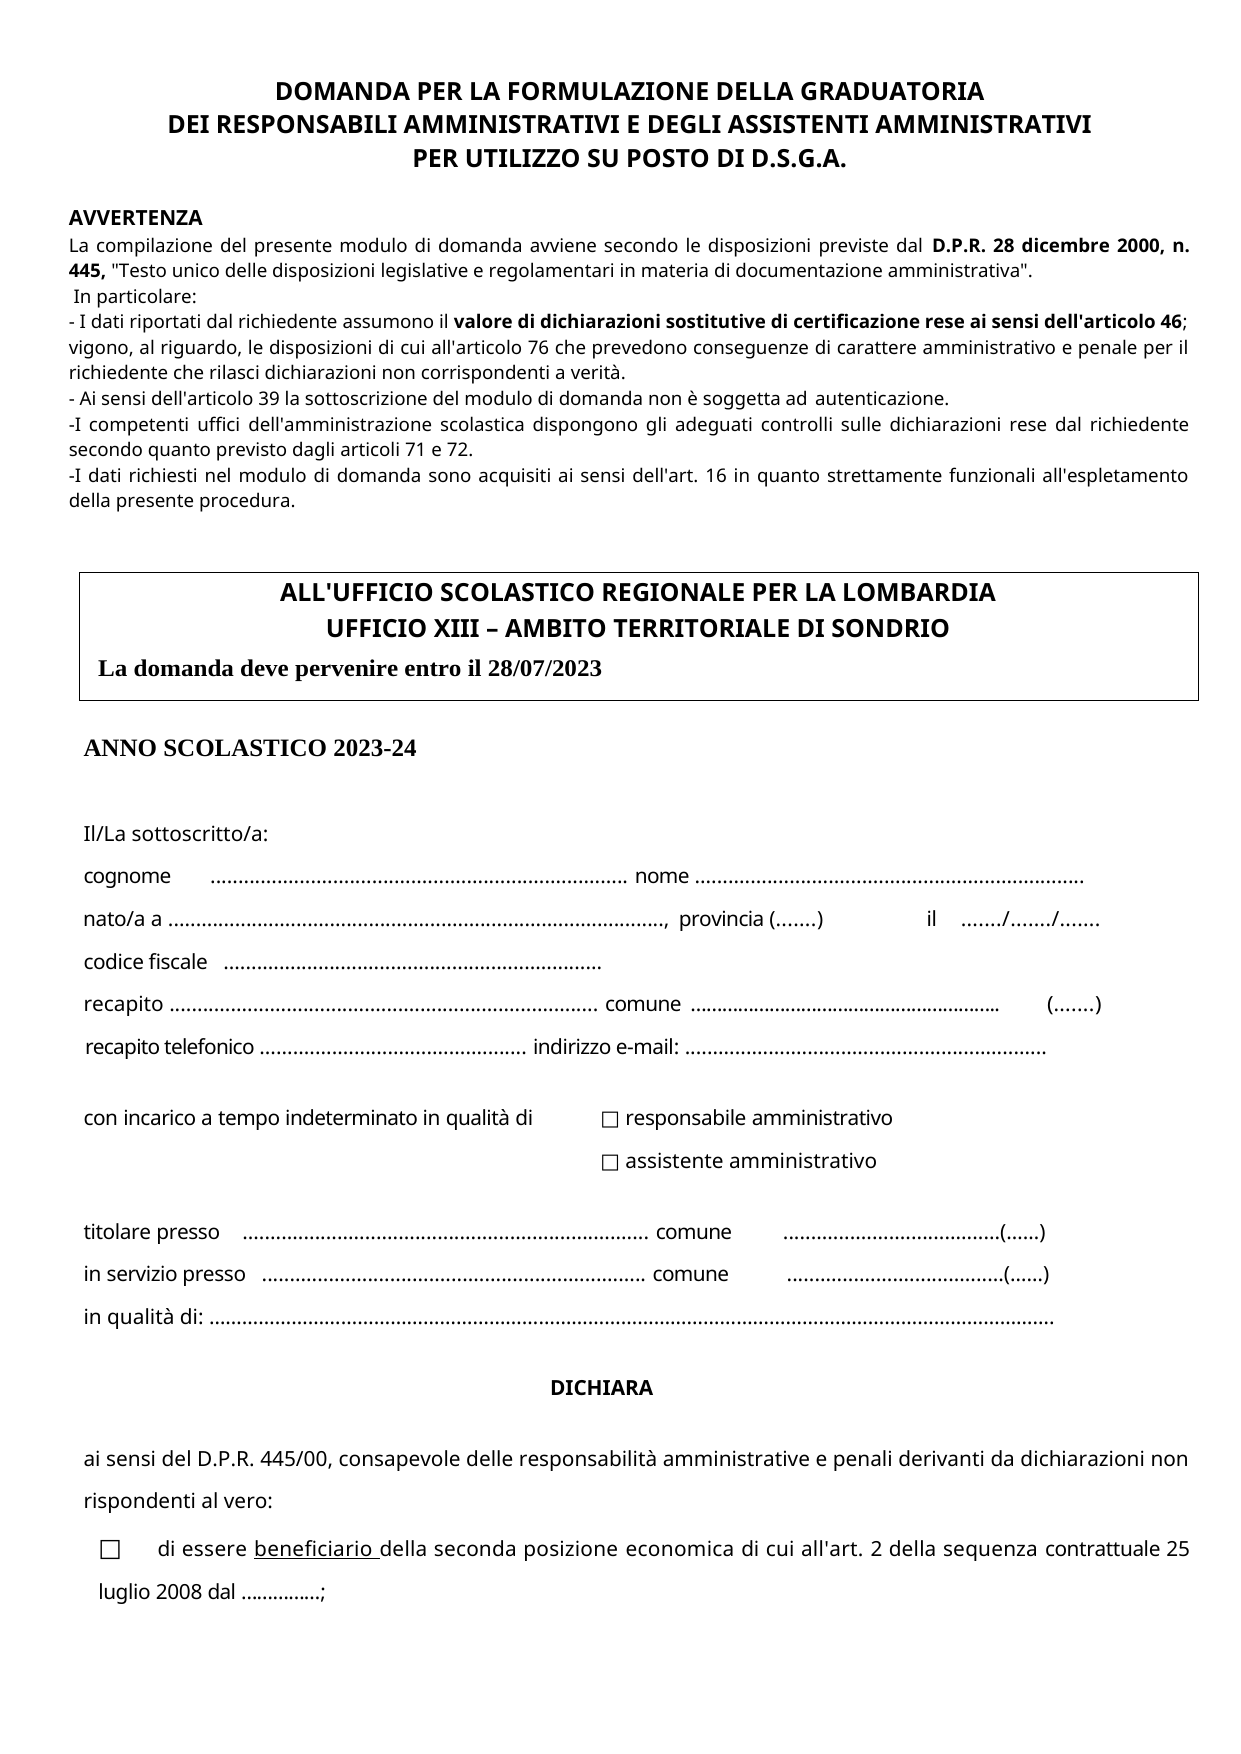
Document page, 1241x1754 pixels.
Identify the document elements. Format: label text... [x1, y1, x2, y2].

text titolare presso ......................................................................... comune .......................................(……) [83, 1217, 1201, 1245]
list - Ai sensi dell'articolo 39 la sottoscrizione del modulo di domanda non è soggetta ad autenticazione. [68, 385, 1191, 411]
text con incarico a tempo indeterminato in qualità di □ responsabile amministrativo [83, 1103, 1201, 1132]
subtitle DOMANDA PER LA FORMULAZIONE DELLA GRADUATORIA [68, 78, 1191, 106]
text PER UTILIZZO SU POSTO DI D.S.G.A. [68, 141, 1191, 174]
text -I competenti uffici dell'amministrazione scolastica dispongono gli adeguati controlli sulle dichiarazioni rese dal richiedente secondo quanto previsto dagli articoli 71 e 72. [68, 411, 1191, 462]
text La compilazione del presente modulo di domanda avviene secondo le disposizioni previste dal D.P.R. 28 dicembre 2000, n. 445, "Testo unico delle disposizioni legislative e regolamentari in materia di documentazione amministrativa". [68, 232, 1191, 283]
text □ assistente amministrativo [98, 1146, 1201, 1174]
list di essere beneficiario della seconda posizione economica di cui all'art. 2 della sequenza contrattuale 25 luglio 2008 dal ……………; [98, 1529, 1191, 1606]
text DEI RESPONSABILI AMMINISTRATIVI E DEGLI ASSISTENTI AMMINISTRATIVI [68, 106, 1191, 141]
text in qualità di: ………………………………………………………………………………………………………………………………………. [83, 1302, 1201, 1330]
subtitle DICHIARA [83, 1373, 1119, 1401]
text ANNO SCOLASTICO 2023-24 [83, 733, 1201, 762]
text recapito telefonico ................................................ indirizzo e-mail: ................................................................. [83, 1032, 1148, 1061]
list - I dati riportati dal richiedente assumono il valore di dichiarazioni sostitutive di certificazione rese ai sensi dell'articolo 46; [68, 308, 1191, 334]
text cognome ........................................................................... nome ...................................................................... [83, 862, 1201, 890]
text -I dati richiesti nel modulo di domanda sono acquisiti ai sensi dell'art. 16 in quanto strettamente funzionali all'espletamento della presente procedura. [68, 462, 1191, 513]
text nato/a a ........................................................................................., provincia (.......) il ......./......./....... codice fiscale .................................................................... [83, 904, 1148, 975]
text Il/La sottoscritto/a: [83, 819, 1201, 847]
text In particolare: [68, 283, 1191, 308]
text in servizio presso ..................................................................... comune .......................................(……) [83, 1259, 1201, 1288]
list vigono, al riguardo, le disposizioni di cui all'articolo 76 che prevedono conseguenze di carattere amministrativo e penale per il richiedente che rilasci dichiarazioni non corrispondenti a verità. [68, 334, 1191, 385]
text recapito ............................................................................. comune ………………………………………………….. (.......) [83, 989, 1201, 1018]
text AVVERTENZA [68, 203, 1191, 232]
text ai sensi del D.P.R. 445/00, consapevole delle responsabilità amministrative e penali derivanti da dichiarazioni non rispondenti al vero: [83, 1444, 1191, 1515]
